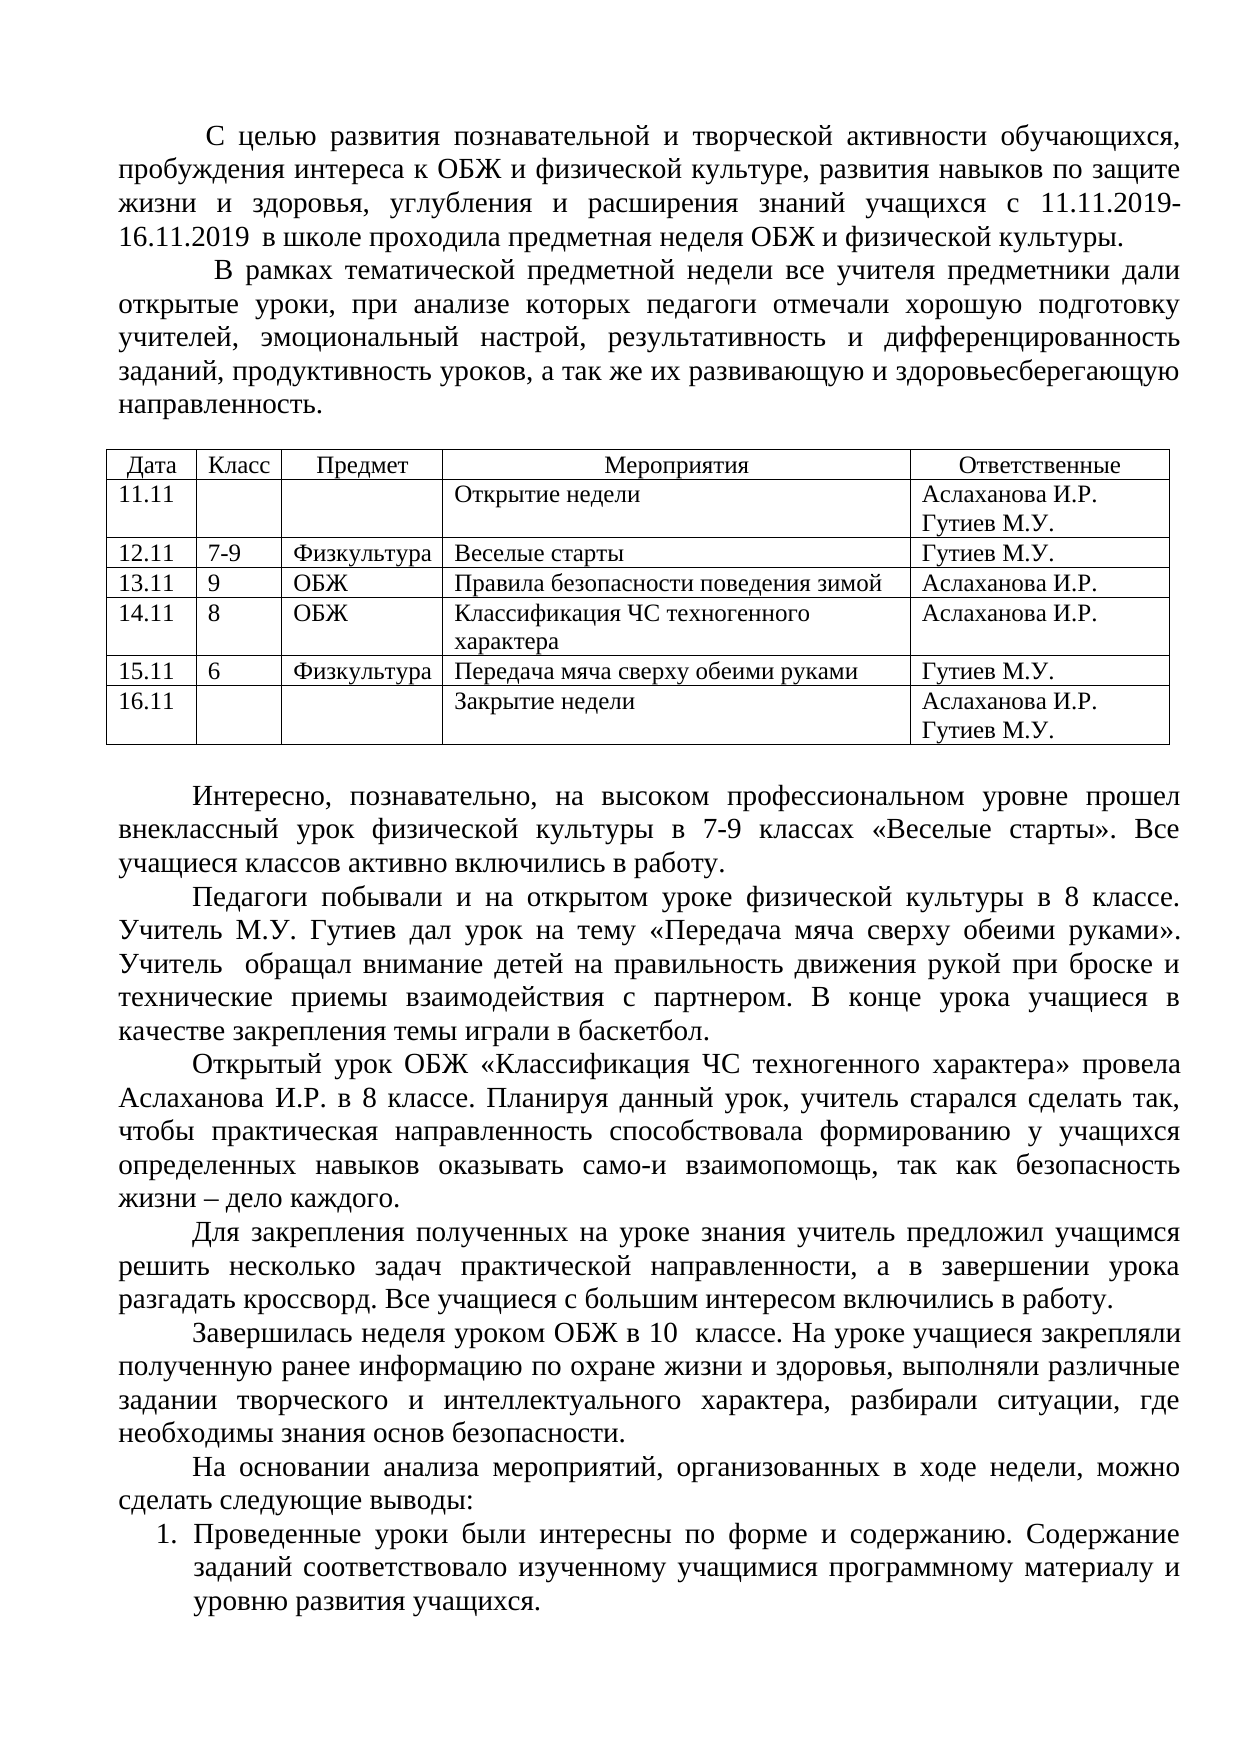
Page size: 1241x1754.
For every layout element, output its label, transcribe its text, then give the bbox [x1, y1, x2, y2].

text Педагоги побывали и на открытом уроке физической культуры в 8 классе. Учитель М.У. Гутиев дал урок на тему «Передача мяча сверху обеими руками». Учитель обращал внимание детей на правильность движения рукой при броске и технические приемы взаимодействия с партнером. В конце урока учащиеся в качестве закрепления темы играли в баскетбол. [118, 879, 1181, 1046]
table_cell 15.11 [107, 656, 196, 685]
text В рамках тематической предметной недели все учителя предметники дали открытые уроки, при анализе которых педагоги отмечали хорошую подготовку учителей, эмоциональный настрой, результативность и дифференцированность заданий, продуктивность уроков, а так же их развивающую и здоровьесберегающую направленность. [118, 252, 1181, 420]
table_header Мероприятия [443, 450, 910, 478]
table_cell [282, 686, 442, 743]
table_cell Передача мяча сверху обеими руками [443, 656, 910, 685]
table_cell Физкультура [282, 656, 442, 685]
table_cell Аслаханова И.Р. [911, 568, 1169, 597]
table_cell Гутиев М.У. [911, 538, 1169, 567]
table_cell Закрытие недели [443, 686, 910, 743]
table_cell Физкультура [282, 538, 442, 567]
table_cell ОБЖ [282, 568, 442, 597]
table_cell Аслаханова И.Р. Гутиев М.У. [911, 480, 1169, 537]
table_cell 7-9 [197, 538, 281, 567]
table_cell [282, 480, 442, 537]
text Завершилась неделя уроком ОБЖ в 10 классе. На уроке учащиеся закрепляли полученную ранее информацию по охране жизни и здоровья, выполняли различные задании творческого и интеллектуального характера, разбирали ситуации, где необходимы знания основ безопасности. [118, 1315, 1181, 1449]
table_cell Открытие недели [443, 480, 910, 537]
table_cell Правила безопасности поведения зимой [443, 568, 910, 597]
table_cell 14.11 [107, 598, 196, 655]
list Проведенные уроки были интересны по форме и содержанию. Содержание заданий соответствовало изученному учащимися программному материалу и уровню развития учащихся. [156, 1516, 1181, 1617]
table_header Дата [107, 450, 196, 478]
table_cell Классификация ЧС техногенного характера [443, 598, 910, 655]
table_header Класс [197, 450, 281, 478]
table_cell 16.11 [107, 686, 196, 743]
table_header Ответственные [911, 450, 1169, 478]
table_cell 12.11 [107, 538, 196, 567]
table_cell Гутиев М.У. [911, 656, 1169, 685]
table_header Предмет [282, 450, 442, 478]
text На основании анализа мероприятий, организованных в ходе недели, можно сделать следующие выводы: [118, 1449, 1181, 1516]
text Интересно, познавательно, на высоком профессиональном уровне прошел внеклассный урок физической культуры в 7-9 классах «Веселые старты». Все учащиеся классов активно включились в работу. [118, 778, 1181, 879]
table_cell 8 [197, 598, 281, 655]
text С целью развития познавательной и творческой активности обучающихся, пробуждения интереса к ОБЖ и физической культуре, развития навыков по защите жизни и здоровья, углубления и расширения знаний учащихся с 11.11.2019-16.11.2019 в школе проходила предметная неделя ОБЖ и физической культуры. [118, 118, 1181, 252]
table_cell [197, 686, 281, 743]
table_cell 6 [197, 656, 281, 685]
table_cell [197, 480, 281, 537]
table_cell 11.11 [107, 480, 196, 537]
table_cell Аслаханова И.Р. Гутиев М.У. [911, 686, 1169, 743]
text Открытый урок ОБЖ «Классификация ЧС техногенного характера» провела Аслаханова И.Р. в 8 классе. Планируя данный урок, учитель старался сделать так, чтобы практическая направленность способствовала формированию у учащихся определенных навыков оказывать само-и взаимопомощь, так как безопасность жизни – дело каждого. [118, 1046, 1181, 1214]
table_cell Веселые старты [443, 538, 910, 567]
table_cell Аслаханова И.Р. [911, 598, 1169, 655]
table_cell ОБЖ [282, 598, 442, 655]
text Для закрепления полученных на уроке знания учитель предложил учащимся решить несколько задач практической направленности, а в завершении урока разгадать кроссворд. Все учащиеся с большим интересом включились в работу. [118, 1214, 1181, 1315]
table_cell 9 [197, 568, 281, 597]
table_cell 13.11 [107, 568, 196, 597]
